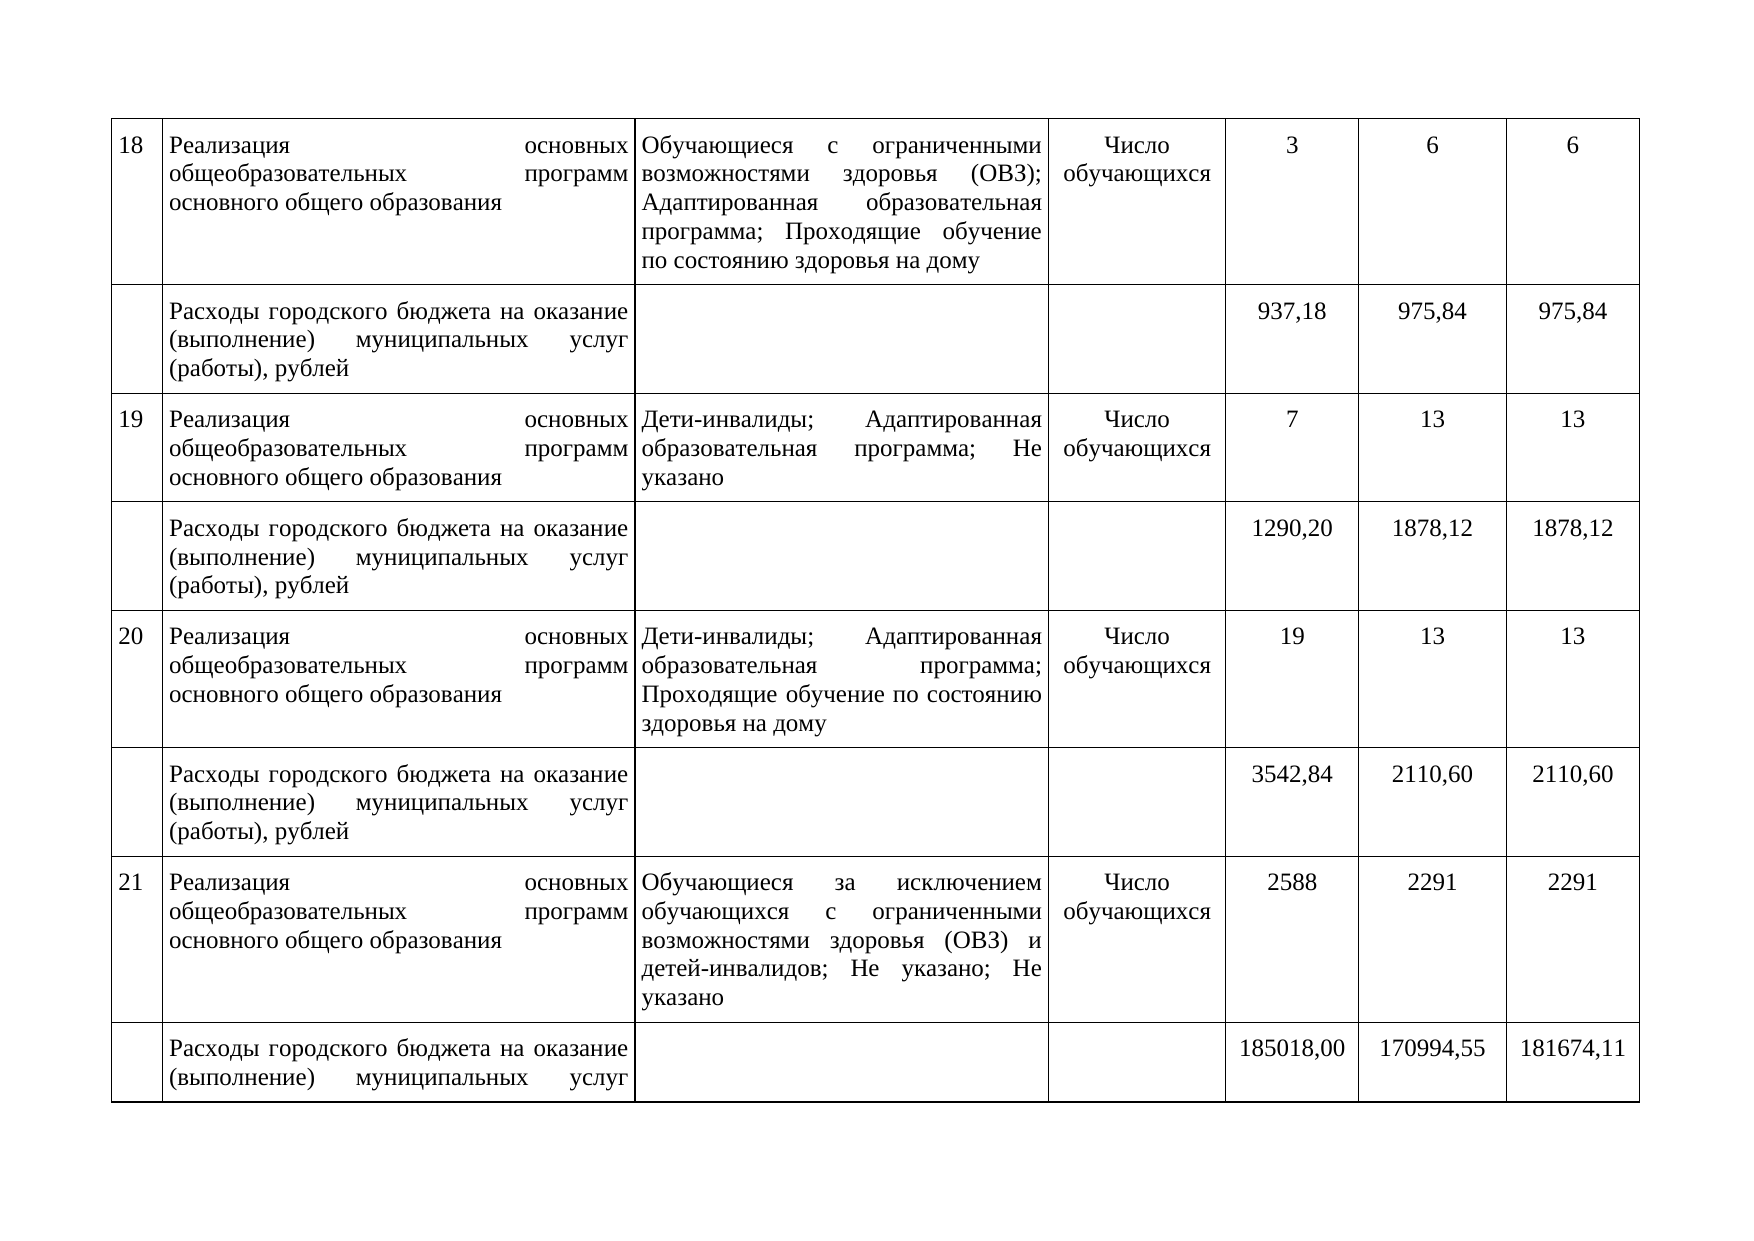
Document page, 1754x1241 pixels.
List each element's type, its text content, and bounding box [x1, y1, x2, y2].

table_cell Число обучающихся [1049, 119, 1225, 284]
table_cell 1290,20 [1226, 502, 1358, 610]
table_cell 18 [112, 119, 162, 284]
table_cell Реализация основных общеобразовательных программ основного общего образования [163, 394, 634, 501]
table_cell Расходы городского бюджета на оказание (выполнение) муниципальных услуг (работы), рублей [163, 748, 634, 856]
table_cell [163, 1023, 634, 1101]
table_cell 2291 [1507, 857, 1639, 1022]
table_cell Расходы городского бюджета на оказание (выполнение) муниципальных услуг (работы), рублей [163, 502, 634, 610]
table_cell [112, 285, 162, 393]
table_cell 3542,84 [1226, 748, 1358, 856]
table_cell Реализация основных общеобразовательных программ основного общего образования [163, 611, 634, 747]
table_cell [112, 1023, 162, 1101]
table_cell 185018,00 [1226, 1023, 1358, 1101]
table_cell [112, 502, 162, 610]
table_cell 1878,12 [1507, 502, 1639, 610]
table_cell [1049, 502, 1225, 610]
table_cell Дети-инвалиды; Адаптированная образовательная программа; Не указано [636, 394, 1048, 501]
table_cell [636, 502, 1048, 610]
table_cell Число обучающихся [1049, 857, 1225, 1022]
table_cell 2588 [1226, 857, 1358, 1022]
table_cell Число обучающихся [1049, 394, 1225, 501]
table_cell 13 [1359, 611, 1506, 747]
table_cell Число обучающихся [1049, 611, 1225, 747]
table_cell [1049, 748, 1225, 856]
table_cell 2110,60 [1359, 748, 1506, 856]
table_cell [636, 748, 1048, 856]
table_cell 975,84 [1359, 285, 1506, 393]
table_cell 3 [1226, 119, 1358, 284]
table_cell [636, 285, 1048, 393]
table_cell Расходы городского бюджета на оказание (выполнение) муниципальных услуг (работы), рублей [163, 285, 634, 393]
table_cell 170994,55 [1359, 1023, 1506, 1101]
table_cell 7 [1226, 394, 1358, 501]
table_cell 6 [1359, 119, 1506, 284]
table_cell Обучающиеся с ограниченными возможностями здоровья (ОВЗ); Адаптированная образовательная программа; Проходящие обучение по состоянию здоровья на дому [636, 119, 1048, 284]
table_cell 975,84 [1507, 285, 1639, 393]
table_cell [1049, 1023, 1225, 1101]
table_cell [163, 119, 634, 284]
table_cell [163, 857, 634, 1022]
table_cell 19 [112, 394, 162, 501]
table_cell 2291 [1359, 857, 1506, 1022]
table_cell 181674,11 [1507, 1023, 1639, 1101]
table_cell [1049, 285, 1225, 393]
table_cell 13 [1507, 611, 1639, 747]
table_cell 20 [112, 611, 162, 747]
table_cell 2110,60 [1507, 748, 1639, 856]
table_cell 19 [1226, 611, 1358, 747]
table_cell [112, 748, 162, 856]
table_cell Обучающиеся за исключением обучающихся с ограниченными возможностями здоровья (ОВЗ) и детей-инвалидов; Не указано; Не указано [636, 857, 1048, 1022]
table_cell [636, 1023, 1048, 1101]
table_cell 21 [112, 857, 162, 1022]
table_cell 1878,12 [1359, 502, 1506, 610]
table_cell 13 [1507, 394, 1639, 501]
table_cell 6 [1507, 119, 1639, 284]
table_cell 13 [1359, 394, 1506, 501]
table_cell 937,18 [1226, 285, 1358, 393]
table_cell Дети-инвалиды; Адаптированная образовательная программа; Проходящие обучение по состоянию здоровья на дому [636, 611, 1048, 747]
